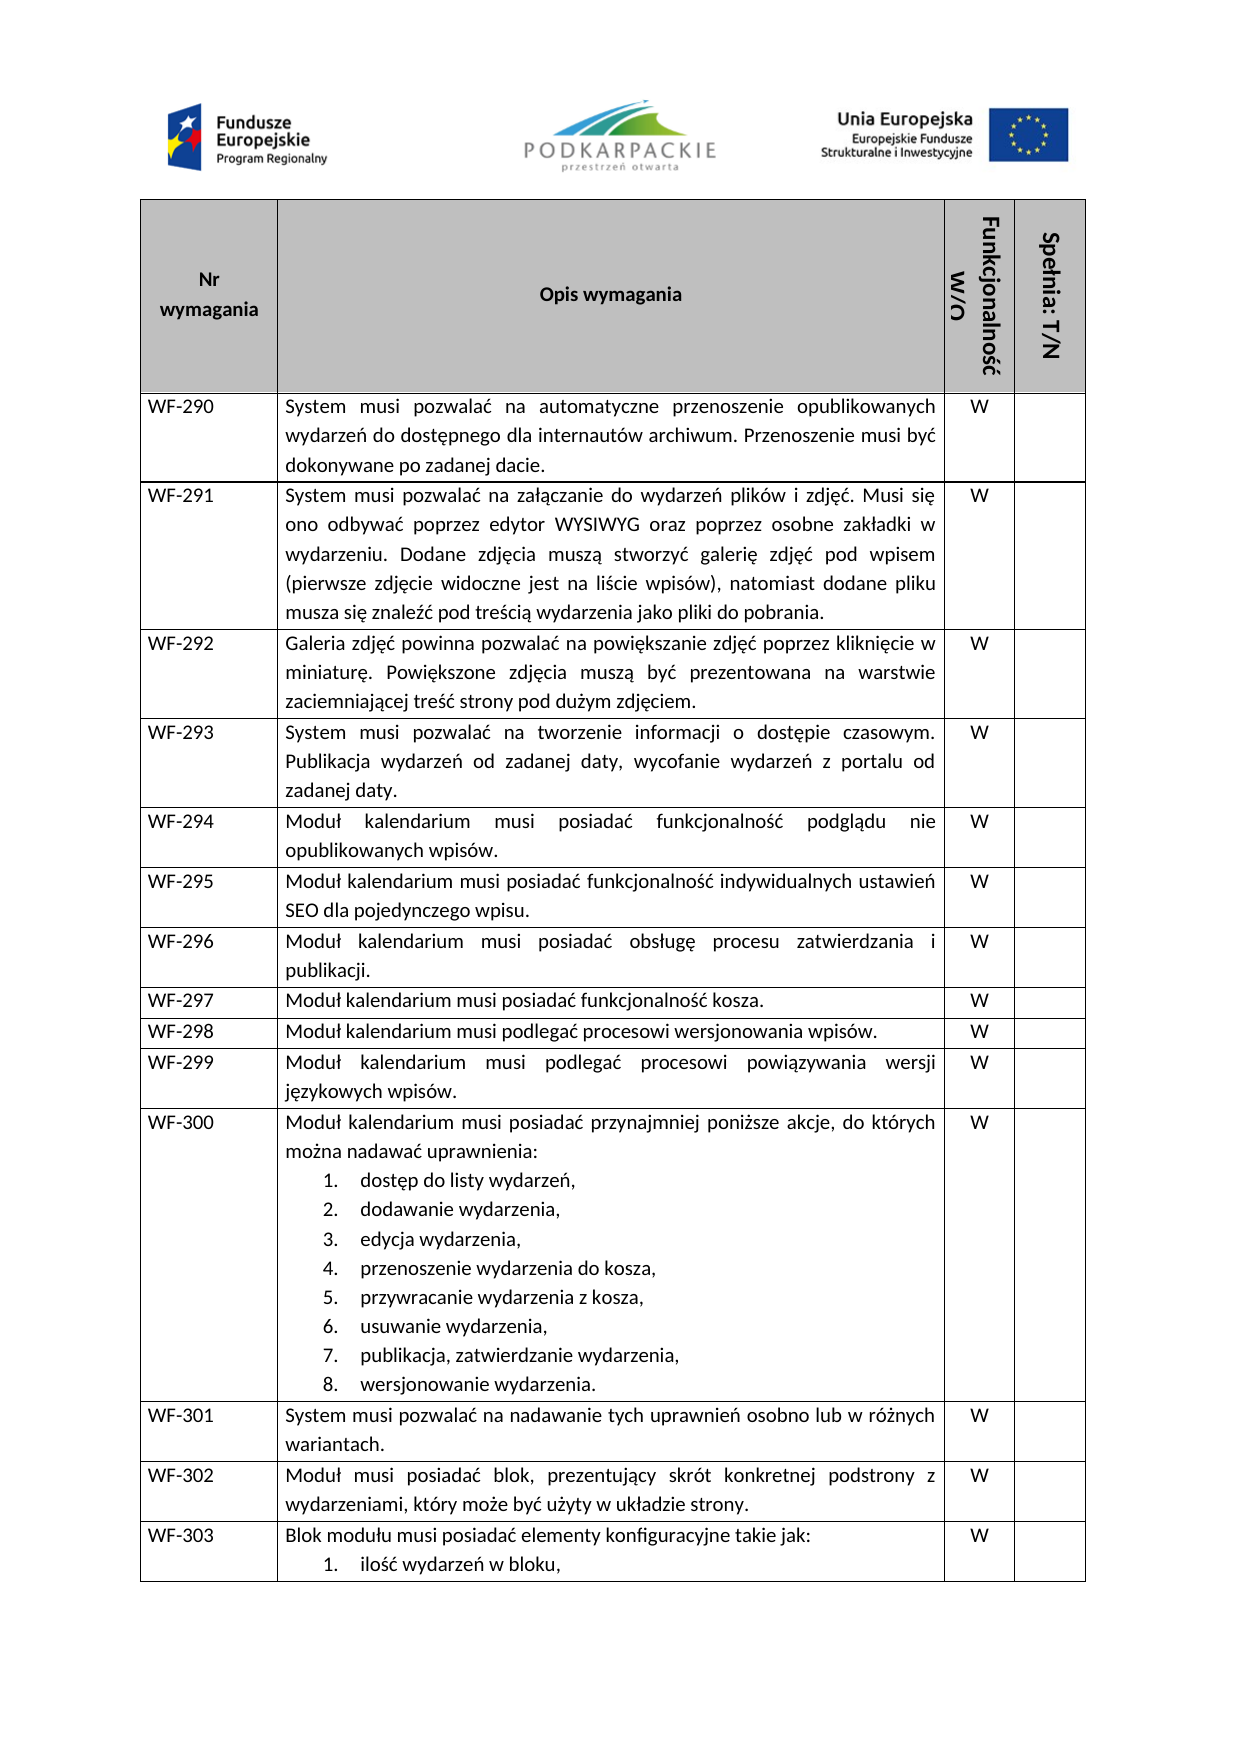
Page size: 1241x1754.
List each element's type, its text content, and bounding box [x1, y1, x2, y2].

table_cell WF-302 [141, 1462, 277, 1521]
table_cell W [945, 719, 1014, 807]
table_cell W [945, 1019, 1014, 1048]
table_cell System musi pozwalać na tworzenie informacji o dostępie czasowym. Publikacja wydarzeń od zadanej daty, wycofanie wydarzeń z portalu od zadanej daty. [278, 719, 944, 807]
table_cell W [945, 1402, 1014, 1461]
table_cell W [945, 808, 1014, 867]
table_cell [1015, 868, 1085, 927]
table_cell [1015, 630, 1085, 718]
table_cell Blok modułu musi posiadać elementy konfiguracyjne takie jak: 1. ilość wydarzeń w bloku, 2. nazwa bloku. [278, 1522, 944, 1581]
table_cell W [945, 483, 1014, 629]
table_cell Moduł kalendarium musi podlegać procesowi powiązywania wersji językowych wpisów. [278, 1049, 944, 1108]
table_cell W [945, 868, 1014, 927]
picture [147, 73, 1093, 199]
table_cell Moduł musi posiadać blok, prezentujący skrót konkretnej podstrony z wydarzeniami, który może być użyty w układzie strony. [278, 1462, 944, 1521]
table_cell [1015, 1462, 1085, 1521]
table_cell W [945, 1049, 1014, 1108]
table_cell System musi pozwalać na załączanie do wydarzeń plików i zdjęć. Musi się ono odbywać poprzez edytor WYSIWYG oraz poprzez osobne zakładki w wydarzeniu. Dodane zdjęcia muszą stworzyć galerię zdjęć pod wpisem (pierwsze zdjęcie widoczne jest na liście wpisów), natomiast dodane pliku musza się znaleźć pod treścią wydarzenia jako pliki do pobrania. [278, 483, 944, 629]
table_cell W [945, 928, 1014, 987]
table_cell WF-298 [141, 1019, 277, 1048]
table_cell Moduł kalendarium musi posiadać funkcjonalność kosza. [278, 988, 944, 1017]
table_cell W [945, 1522, 1014, 1581]
table_cell [1015, 1402, 1085, 1461]
table_cell WF-294 [141, 808, 277, 867]
table_header Spełnia: T/N [1015, 200, 1085, 392]
table_cell WF-303 [141, 1522, 277, 1581]
table_cell [1015, 1049, 1085, 1108]
table_header Opis wymagania [278, 200, 944, 392]
table_cell [1015, 988, 1085, 1017]
table_cell System musi pozwalać na nadawanie tych uprawnień osobno lub w różnych wariantach. [278, 1402, 944, 1461]
table_cell Moduł kalendarium musi posiadać przynajmniej poniższe akcje, do których można nadawać uprawnienia: 1. dostęp do listy wydarzeń, 2. dodawanie wydarzenia, 3. edycja wydarzenia, 4. przenoszenie wydarzenia do kosza, 5. przywracanie wydarzenia z kosza, 6. usuwanie wydarzenia, 7. publikacja, zatwierdzanie wydarzenia, 8. wersjonowanie wydarzenia. [278, 1109, 944, 1401]
table_header Funkcjonalność W/O [945, 200, 1014, 392]
table_cell W [945, 1462, 1014, 1521]
table_header Nr wymagania [141, 200, 277, 392]
table_cell Moduł kalendarium musi posiadać funkcjonalność indywidualnych ustawień SEO dla pojedynczego wpisu. [278, 868, 944, 927]
table_cell WF-291 [141, 483, 277, 629]
table_cell WF-300 [141, 1109, 277, 1401]
table_cell Moduł kalendarium musi podlegać procesowi wersjonowania wpisów. [278, 1019, 944, 1048]
table_cell [1015, 808, 1085, 867]
table_cell WF-299 [141, 1049, 277, 1108]
table_cell W [945, 988, 1014, 1017]
table_cell W [945, 630, 1014, 718]
table_cell Galeria zdjęć powinna pozwalać na powiększanie zdjęć poprzez kliknięcie w miniaturę. Powiększone zdjęcia muszą być prezentowana na warstwie zaciemniającej treść strony pod dużym zdjęciem. [278, 630, 944, 718]
table_cell W [945, 394, 1014, 481]
table_cell [1015, 928, 1085, 987]
table_cell [1015, 1109, 1085, 1401]
table_cell [1015, 719, 1085, 807]
table_cell System musi pozwalać na automatyczne przenoszenie opublikowanych wydarzeń do dostępnego dla internautów archiwum. Przenoszenie musi być dokonywane po zadanej dacie. [278, 394, 944, 481]
table_cell WF-293 [141, 719, 277, 807]
table_cell Moduł kalendarium musi posiadać funkcjonalność podglądu nie opublikowanych wpisów. [278, 808, 944, 867]
table_cell [1015, 1019, 1085, 1048]
table_cell Moduł kalendarium musi posiadać obsługę procesu zatwierdzania i publikacji. [278, 928, 944, 987]
table_cell WF-295 [141, 868, 277, 927]
table_cell WF-301 [141, 1402, 277, 1461]
table_cell WF-297 [141, 988, 277, 1017]
table_cell [1015, 483, 1085, 629]
table_cell WF-290 [141, 394, 277, 481]
table_cell W [945, 1109, 1014, 1401]
table_cell WF-296 [141, 928, 277, 987]
table_cell [1015, 394, 1085, 481]
table_cell [1015, 1522, 1085, 1581]
table_cell WF-292 [141, 630, 277, 718]
